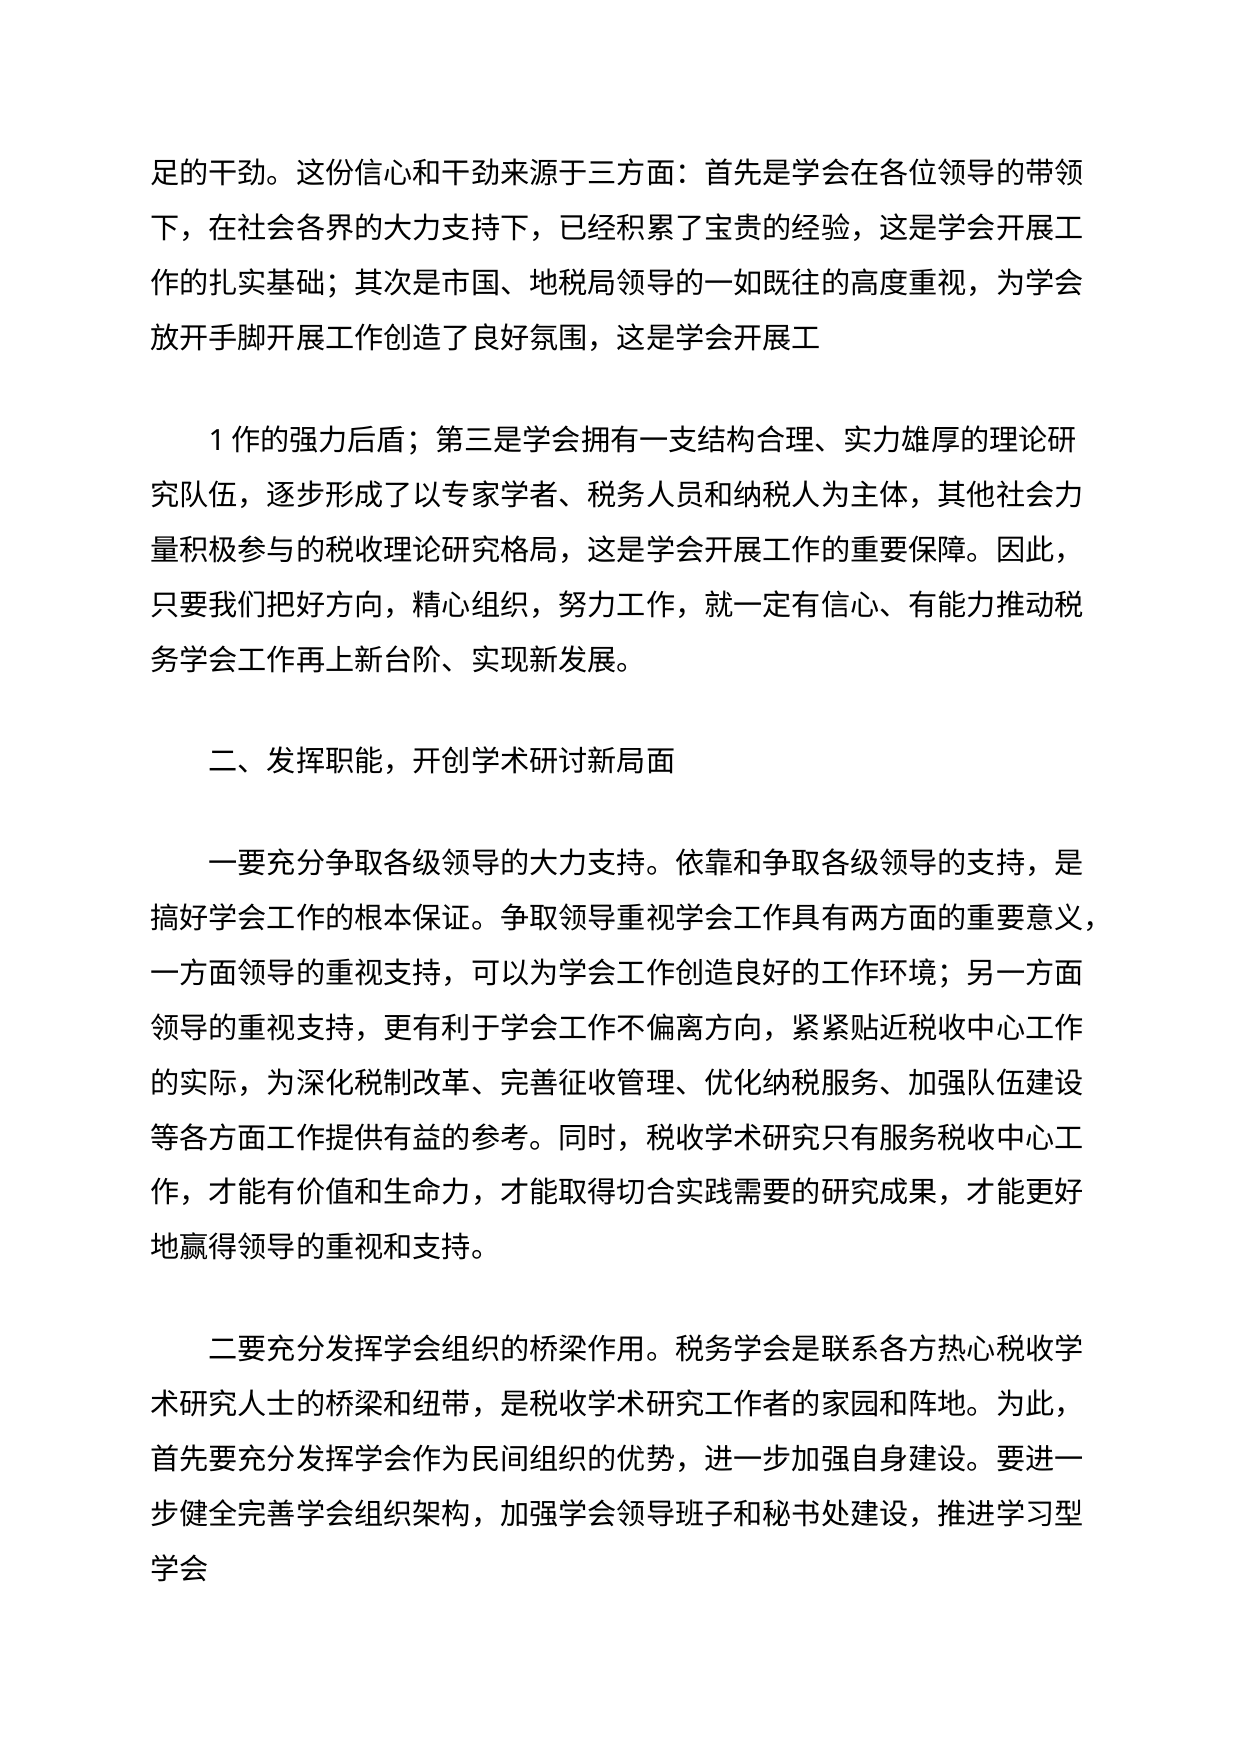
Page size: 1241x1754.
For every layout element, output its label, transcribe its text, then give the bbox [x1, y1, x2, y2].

text 1作的强力后盾；第三是学会拥有一支结构合理、实力雄厚的理论研究队伍，逐步形成了以专家学者、税务人员和纳税人为主体，其他社会力量积极参与的税收理论研究格局，这是学会开展工作的重要保障。因此，只要我们把好方向，精心组织，努力工作，就一定有信心、有能力推动税务学会工作再上新台阶、实现新发展。 [150, 416, 1090, 678]
text 二、发挥职能，开创学术研讨新局面 [150, 738, 1090, 780]
text 一要充分争取各级领导的大力支持。依靠和争取各级领导的支持，是搞好学会工作的根本保证。争取领导重视学会工作具有两方面的重要意义，一方面领导的重视支持，可以为学会工作创造良好的工作环境；另一方面领导的重视支持，更有利于学会工作不偏离方向，紧紧贴近税收中心工作的实际，为深化税制改革、完善征收管理、优化纳税服务、加强队伍建设等各方面工作提供有益的参考。同时，税收学术研究只有服务税收中心工作，才能有价值和生命力，才能取得切合实践需要的研究成果，才能更好地赢得领导的重视和支持。 [150, 840, 1090, 1266]
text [150, 150, 1090, 357]
text 二要充分发挥学会组织的桥梁作用。税务学会是联系各方热心税收学术研究人士的桥梁和纽带，是税收学术研究工作者的家园和阵地。为此，首先要充分发挥学会作为民间组织的优势，进一步加强自身建设。要进一步健全完善学会组织架构，加强学会领导班子和秘书处建设，推进学习型学会 [150, 1326, 1090, 1588]
